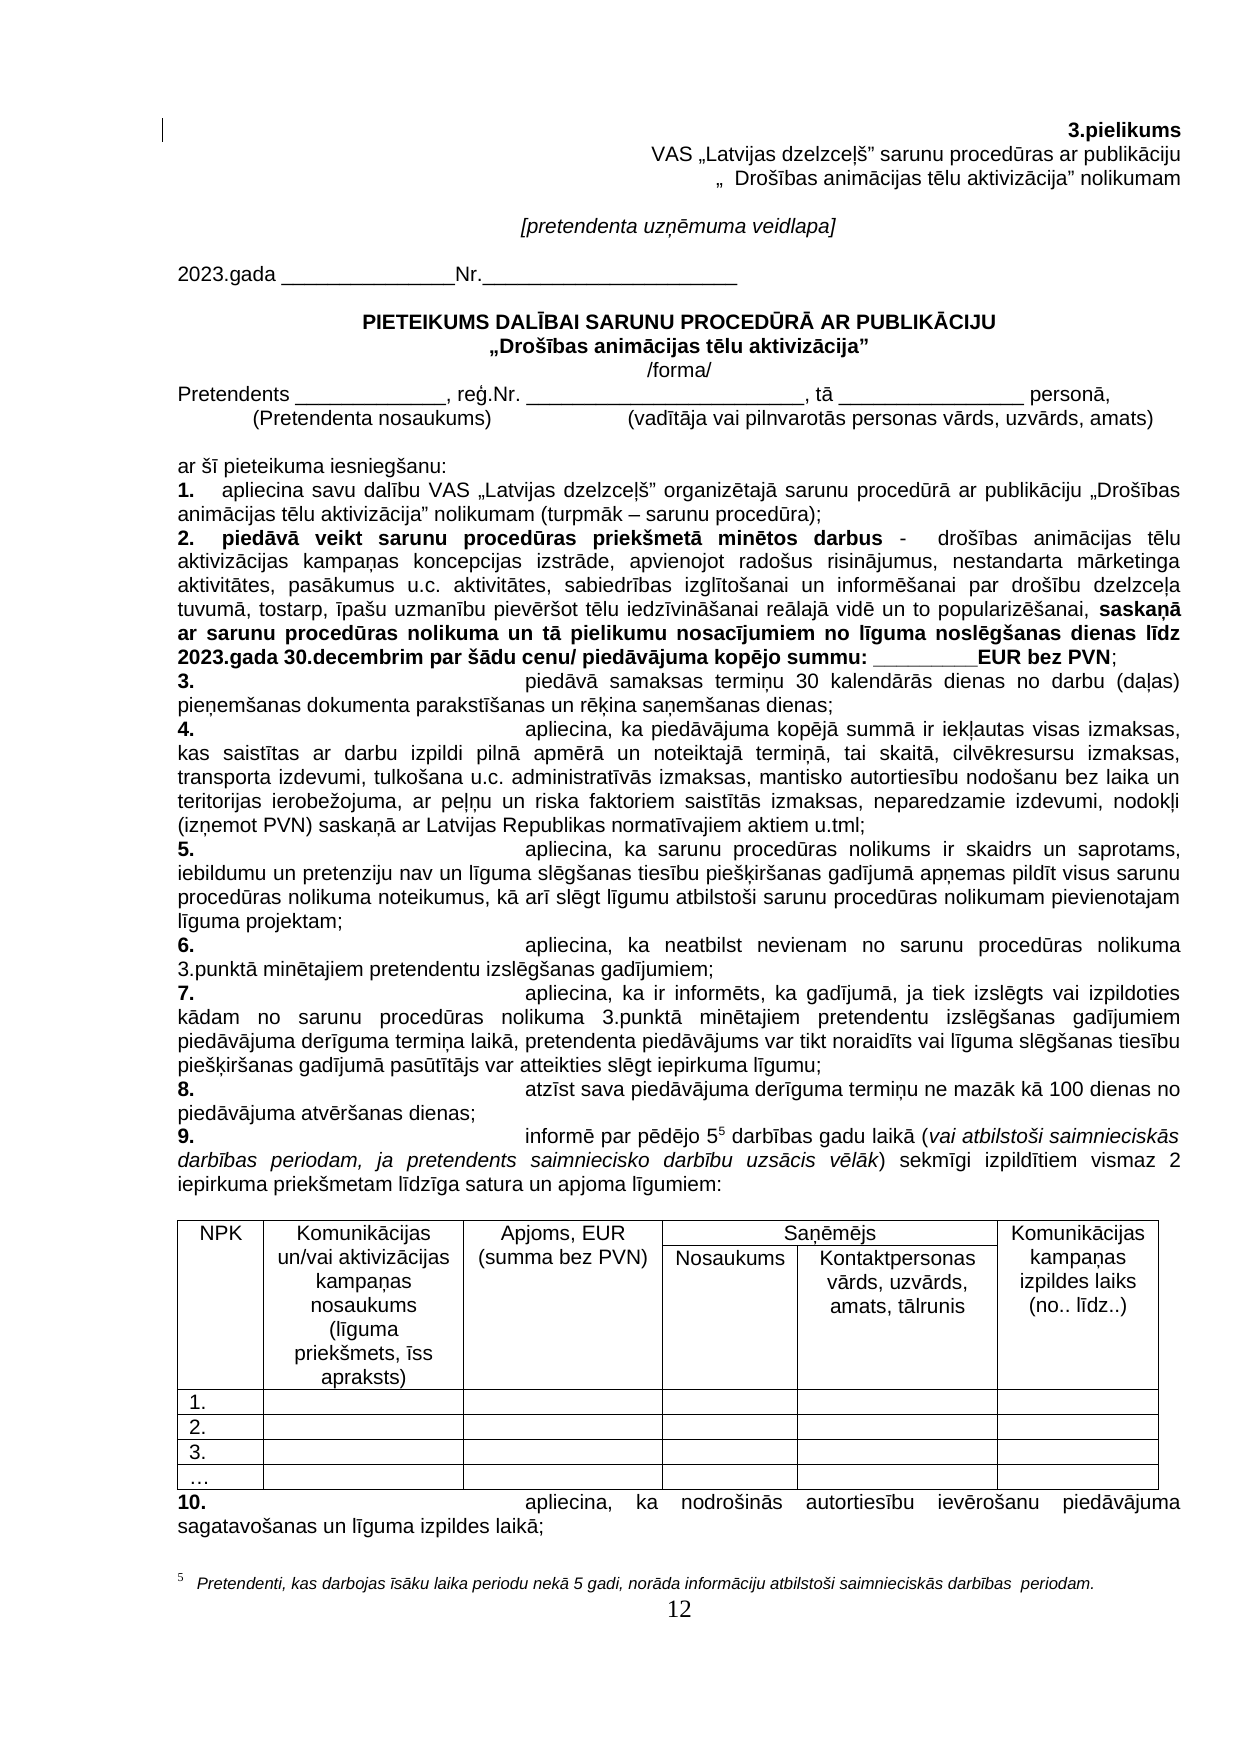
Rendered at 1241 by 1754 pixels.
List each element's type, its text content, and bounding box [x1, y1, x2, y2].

list piedāvā veikt sarunu procedūras priekšmetā minētos darbus - drošības animācijas tēlu aktivizācijas kampaņas koncepcijas izstrāde, apvienojot radošus risinājumus, nestandarta mārketinga aktivitātes, pasākumus u.c. aktivitātes, sabiedrības izglītošanai un informēšanai par drošību dzelzceļa tuvumā, tostarp, īpašu uzmanību pievēršot tēlu iedzīvināšanai reālajā vidē un to popularizēšanai, saskaņā ar sarunu procedūras nolikuma un tā pielikumu nosacījumiem no līguma noslēgšanas dienas līdz 2023.gada 30.decembrim par šādu cenu/ piedāvājuma kopējo summu: _________EUR bez PVN; [177, 525, 1181, 669]
table_cell [464, 1440, 662, 1464]
list apliecina, ka nodrošinās autortiesību ievērošanu piedāvājuma sagatavošanas un līguma izpildes laikā; [177, 1490, 1181, 1538]
table_cell Nosaukums [663, 1246, 797, 1389]
table_header Saņēmējs [663, 1221, 997, 1245]
table_cell [998, 1390, 1158, 1414]
table_cell [798, 1440, 997, 1464]
text ar šī pieteikuma iesniegšanu: [177, 453, 1181, 477]
table_cell [663, 1415, 797, 1439]
table_header Komunikācijas kampaņas izpildes laiks (no.. līdz..) [998, 1221, 1158, 1389]
table_cell [663, 1465, 797, 1489]
text 3.pielikums [177, 118, 1181, 142]
table_cell [464, 1465, 662, 1489]
list apliecina, ka ir informēts, ka gadījumā, ja tiek izslēgts vai izpildoties kādam no sarunu procedūras nolikuma 3.punktā minētajiem pretendentu izslēgšanas gadījumiem piedāvājuma derīguma termiņa laikā, pretendenta piedāvājums var tikt noraidīts vai līguma slēgšanas tiesību piešķiršanas gadījumā pasūtītājs var atteikties slēgt iepirkuma līgumu; [177, 981, 1181, 1076]
text Pretendents _____________, reģ.Nr. ________________________, tā ________________ personā, [177, 382, 1181, 406]
table_cell 3. [178, 1440, 263, 1464]
text /forma/ [177, 358, 1181, 382]
text „Drošības animācijas tēlu aktivizācija” [177, 334, 1181, 358]
text 2023.gada _______________Nr.______________________ [177, 262, 1181, 286]
list piedāvā samaksas termiņu 30 kalendārās dienas no darbu (daļas) pieņemšanas dokumenta parakstīšanas un rēķina saņemšanas dienas; [177, 669, 1181, 717]
list informē par pēdējo 5 darbības gadu laikā (vai atbilstoši saimnieciskās darbības periodam, ja pretendents saimniecisko darbību uzsācis vēlāk) sekmīgi izpildītiem vismaz 2 iepirkuma priekšmetam līdzīga satura un apjoma līgumiem: [177, 1124, 1181, 1196]
text PIETEIKUMS DALĪBAI SARUNU PROCEDŪRĀ AR PUBLIKĀCIJU [177, 310, 1181, 334]
table_cell [798, 1415, 997, 1439]
list atzīst sava piedāvājuma derīguma termiņu ne mazāk kā 100 dienas no piedāvājuma atvēršanas dienas; [177, 1076, 1181, 1124]
table_cell [464, 1415, 662, 1439]
table_cell Kontaktpersonas vārds, uzvārds, amats, tālrunis [798, 1246, 997, 1389]
text VAS „Latvijas dzelzceļš” sarunu procedūras ar publikāciju [177, 142, 1181, 166]
table_cell [663, 1440, 797, 1464]
table_cell [663, 1390, 797, 1414]
table_cell [998, 1440, 1158, 1464]
table_cell [998, 1465, 1158, 1489]
table_header Komunikācijas un/vai aktivizācijas kampaņas nosaukums (līguma priekšmets, īss apraksts) [264, 1221, 463, 1389]
table_cell [264, 1415, 463, 1439]
table_cell [998, 1415, 1158, 1439]
table_cell … [178, 1465, 263, 1489]
text (Pretendenta nosaukums) (vadītāja vai pilnvarotās personas vārds, uzvārds, amats) [177, 406, 1181, 429]
list apliecina savu dalību VAS „Latvijas dzelzceļš” organizētajā sarunu procedūrā ar publikāciju „Drošības animācijas tēlu aktivizācija” nolikumam (turpmāk – sarunu procedūra); [177, 477, 1181, 525]
table_cell [264, 1465, 463, 1489]
text „ Drošības animācijas tēlu aktivizācija” nolikumam [177, 166, 1181, 190]
table_cell [798, 1390, 997, 1414]
list apliecina, ka piedāvājuma kopējā summā ir iekļautas visas izmaksas, kas saistītas ar darbu izpildi pilnā apmērā un noteiktajā termiņā, tai skaitā, cilvēkresursu izmaksas, transporta izdevumi, tulkošana u.c. administratīvās izmaksas, mantisko autortiesību nodošanu bez laika un teritorijas ierobežojuma, ar peļņu un riska faktoriem saistītās izmaksas, neparedzamie izdevumi, nodokļi (izņemot PVN) saskaņā ar Latvijas Republikas normatīvajiem aktiem u.tml; [177, 717, 1181, 837]
table_cell 1. [178, 1390, 263, 1414]
table_cell [264, 1390, 463, 1414]
table_cell 2. [178, 1415, 263, 1439]
text [pretendenta uzņēmuma veidlapa] [177, 214, 1181, 238]
table_cell [264, 1440, 463, 1464]
table_header Apjoms, EUR (summa bez PVN) [464, 1221, 662, 1389]
list apliecina, ka neatbilst nevienam no sarunu procedūras nolikuma 3.punktā minētajiem pretendentu izslēgšanas gadījumiem; [177, 933, 1181, 981]
list apliecina, ka sarunu procedūras nolikums ir skaidrs un saprotams, iebildumu un pretenziju nav un līguma slēgšanas tiesību piešķiršanas gadījumā apņemas pildīt visus sarunu procedūras nolikuma noteikumus, kā arī slēgt līgumu atbilstoši sarunu procedūras nolikumam pievienotajam līguma projektam; [177, 837, 1181, 933]
table_header NPK [178, 1221, 263, 1389]
table_cell [464, 1390, 662, 1414]
table_cell [798, 1465, 997, 1489]
